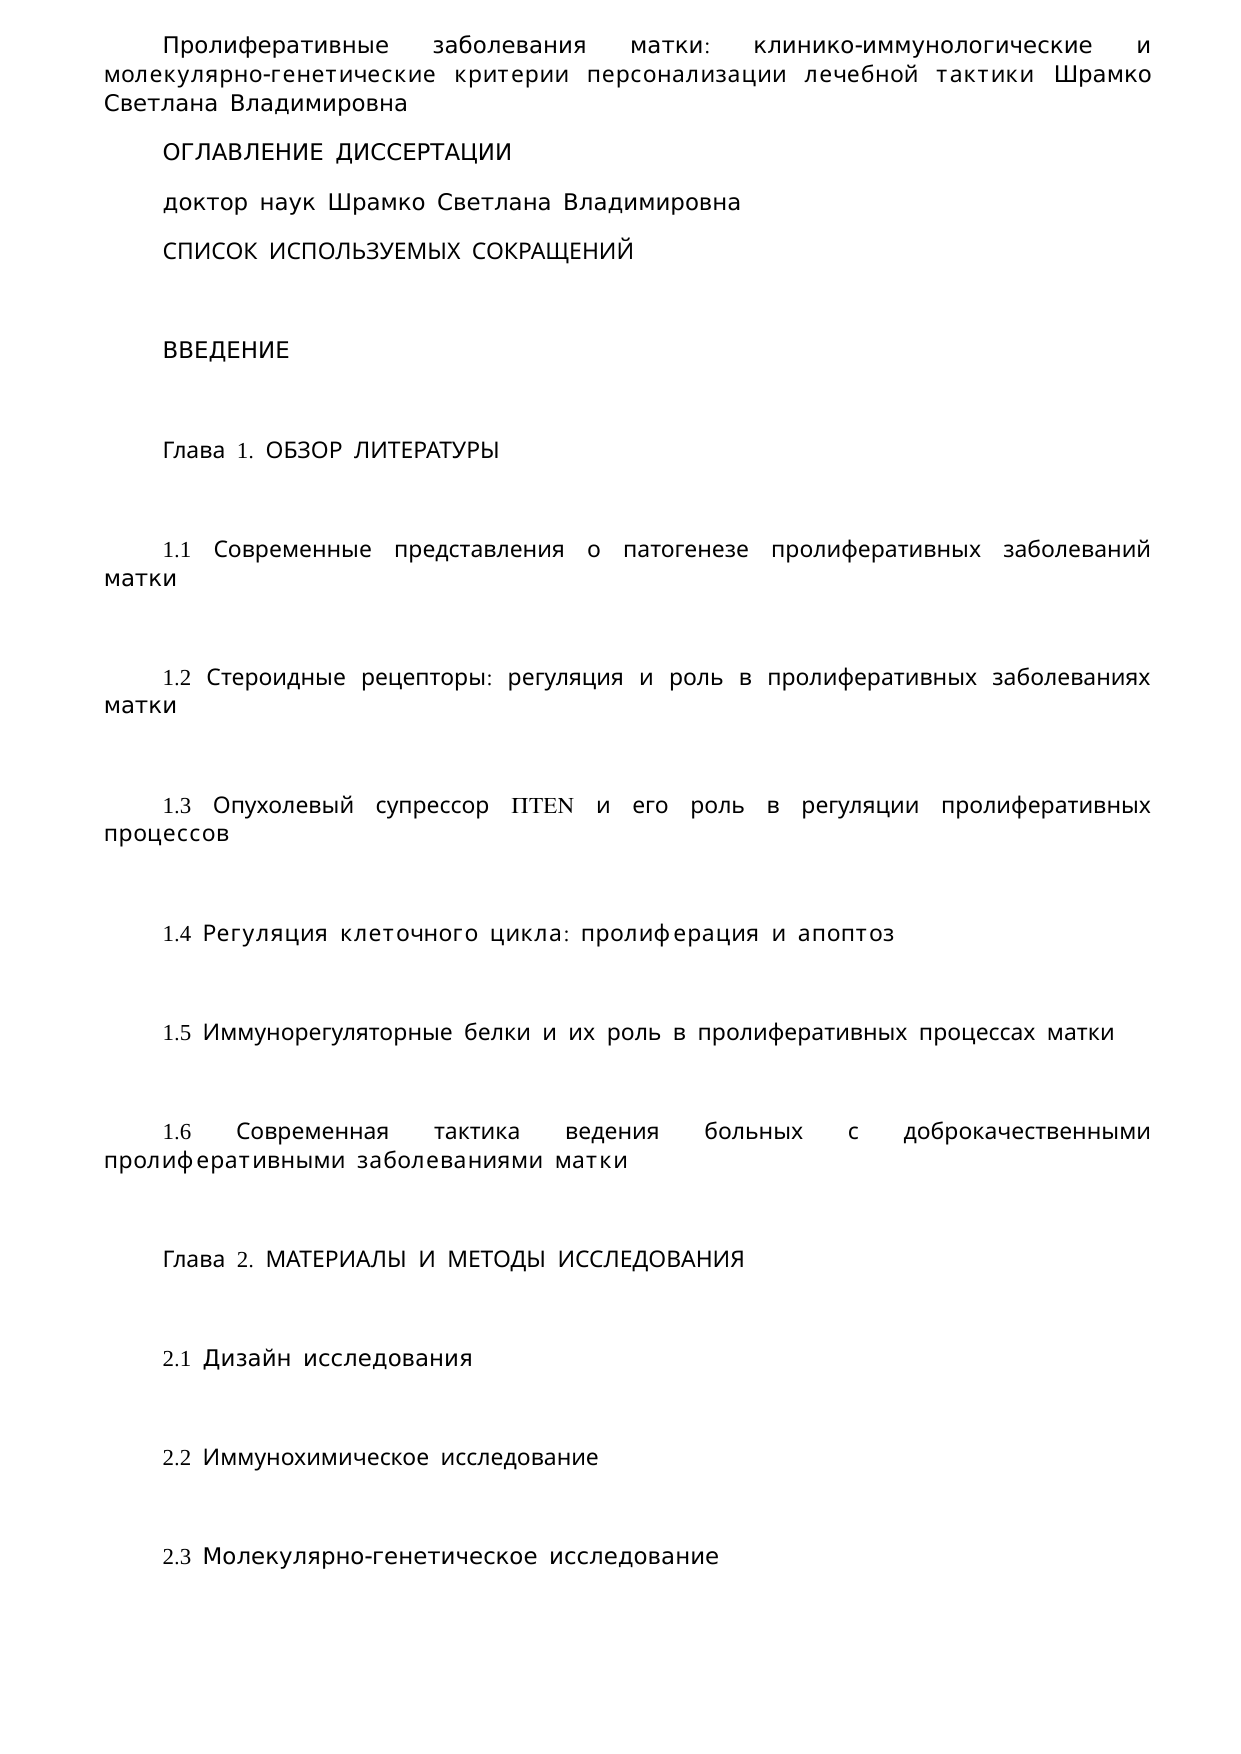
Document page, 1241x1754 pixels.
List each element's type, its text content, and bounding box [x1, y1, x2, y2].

text Пролиферативные заболевания матки: клинико-иммунологические и молекулярно-генетические критерии персонализации лечебной тактики Шрамко Светлана Владимировна [103, 29, 1152, 116]
text СПИСОК ИСПОЛЬЗУЕМЫХ СОКРАЩЕНИЙ [103, 236, 1152, 264]
text ВВЕДЕНИЕ [103, 335, 1152, 364]
text 1.6 Современная тактика ведения больных с доброкачественными пролиферативными заболеваниями матки [103, 1115, 1152, 1173]
text доктор наук Шрамко Светлана Владимировна [103, 186, 1152, 215]
text 2.3 Молекулярно-генетическое исследование [103, 1541, 1152, 1569]
text 1.4 Регуляция клеточного цикла: пролиферация и апоптоз [103, 917, 1152, 946]
text 2.2 Иммунохимическое исследование [103, 1442, 1152, 1470]
text ОГЛАВЛЕНИЕ ДИССЕРТАЦИИ [103, 137, 1152, 165]
text 1.3 Опухолевый супрессор PTEN и его роль в регуляции пролиферативных процессов [103, 789, 1152, 847]
text 1.2 Стероидные рецепторы: регуляция и роль в пролиферативных заболеваниях матки [103, 661, 1152, 719]
text Глава 1. ОБЗОР ЛИТЕРАТУРЫ [103, 434, 1152, 463]
text 1.5 Иммунорегуляторные белки и их роль в пролиферативных процессах матки [103, 1016, 1152, 1045]
text 1.1 Современные представления о патогенезе пролиферативных заболеваний матки [103, 533, 1152, 591]
text Глава 2. МАТЕРИАЛЫ И МЕТОДЫ ИССЛЕДОВАНИЯ [103, 1243, 1152, 1272]
text 2.1 Дизайн исследования [103, 1342, 1152, 1371]
